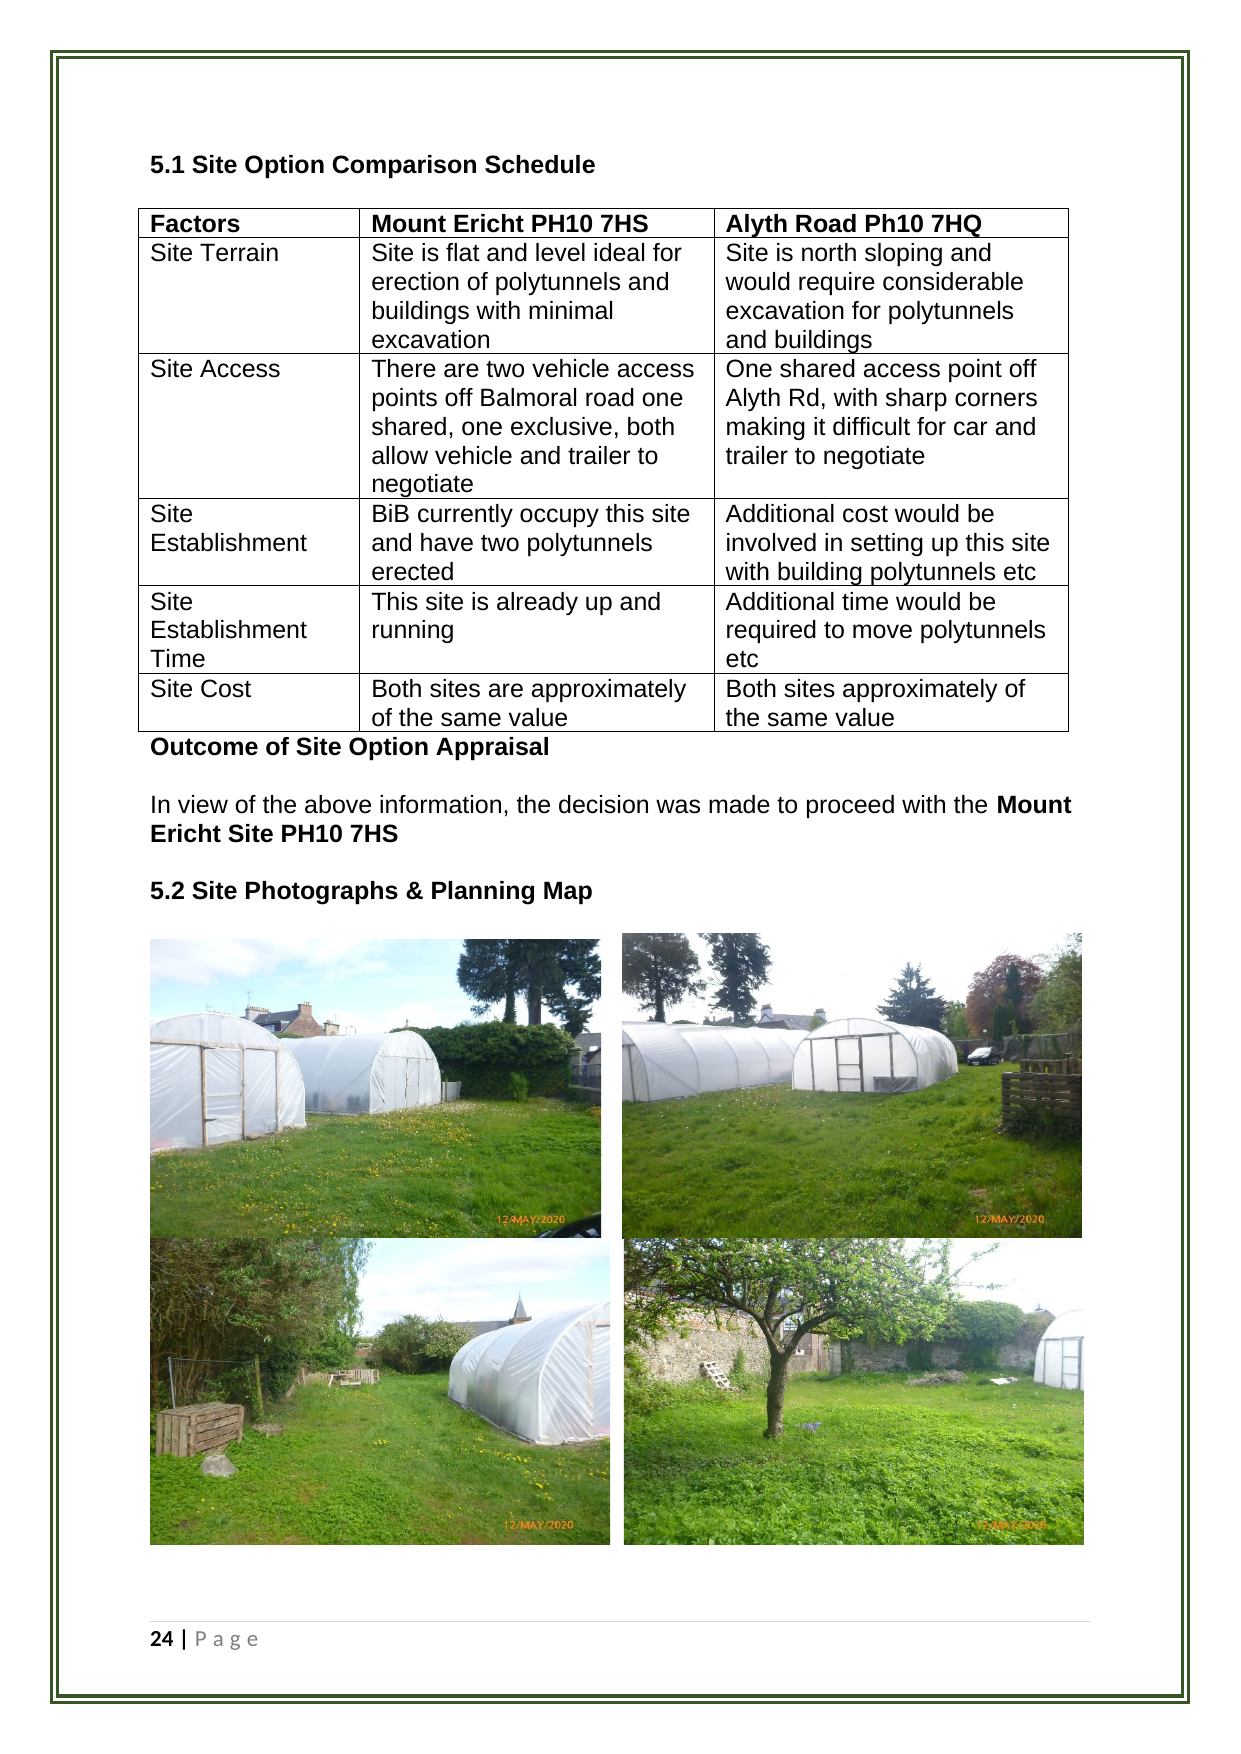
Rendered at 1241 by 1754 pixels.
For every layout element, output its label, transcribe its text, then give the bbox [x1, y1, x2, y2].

text In view of the above information, the decision was made to proceed with the Mount Ericht Site PH10 7HS [150, 790, 1090, 847]
table_cell Site Cost [139, 674, 359, 731]
table_header Alyth Road Ph10 7HQ [715, 209, 1068, 237]
table_cell Site Access [139, 354, 359, 498]
table_cell Site Terrain [139, 238, 359, 353]
table_cell There are two vehicle access points off Balmoral road one shared, one exclusive, both allow vehicle and trailer to negotiate [360, 354, 714, 498]
table_cell One shared access point off Alyth Rd, with sharp corners making it difficult for car and trailer to negotiate [715, 354, 1068, 498]
table_cell BiB currently occupy this site and have two polytunnels erected [360, 499, 714, 585]
picture [622, 933, 1084, 1545]
table_cell Both sites are approximately of the same value [360, 674, 714, 731]
text Outcome of Site Option Appraisal [150, 732, 1090, 761]
table_cell Additional cost would be involved in setting up this site with building polytunnels etc [715, 499, 1068, 585]
table_cell This site is already up and running [360, 586, 714, 673]
table_cell Site Establishment [139, 499, 359, 585]
text 5.2 Site Photographs & Planning Map [150, 876, 1090, 905]
table_cell Additional time would be required to move polytunnels etc [715, 586, 1068, 673]
table_header Factors [139, 209, 359, 237]
table_cell Site Establishment Time [139, 586, 359, 673]
table_header Mount Ericht PH10 7HS [360, 209, 714, 237]
table_cell Site is north sloping and would require considerable excavation for polytunnels and buildings [715, 238, 1068, 353]
picture [150, 939, 611, 1545]
table_cell Site is flat and level ideal for erection of polytunnels and buildings with minimal excavation [360, 238, 714, 353]
text 5.1 Site Option Comparison Schedule [150, 150, 1090, 179]
table_cell Both sites approximately of the same value [715, 674, 1068, 731]
